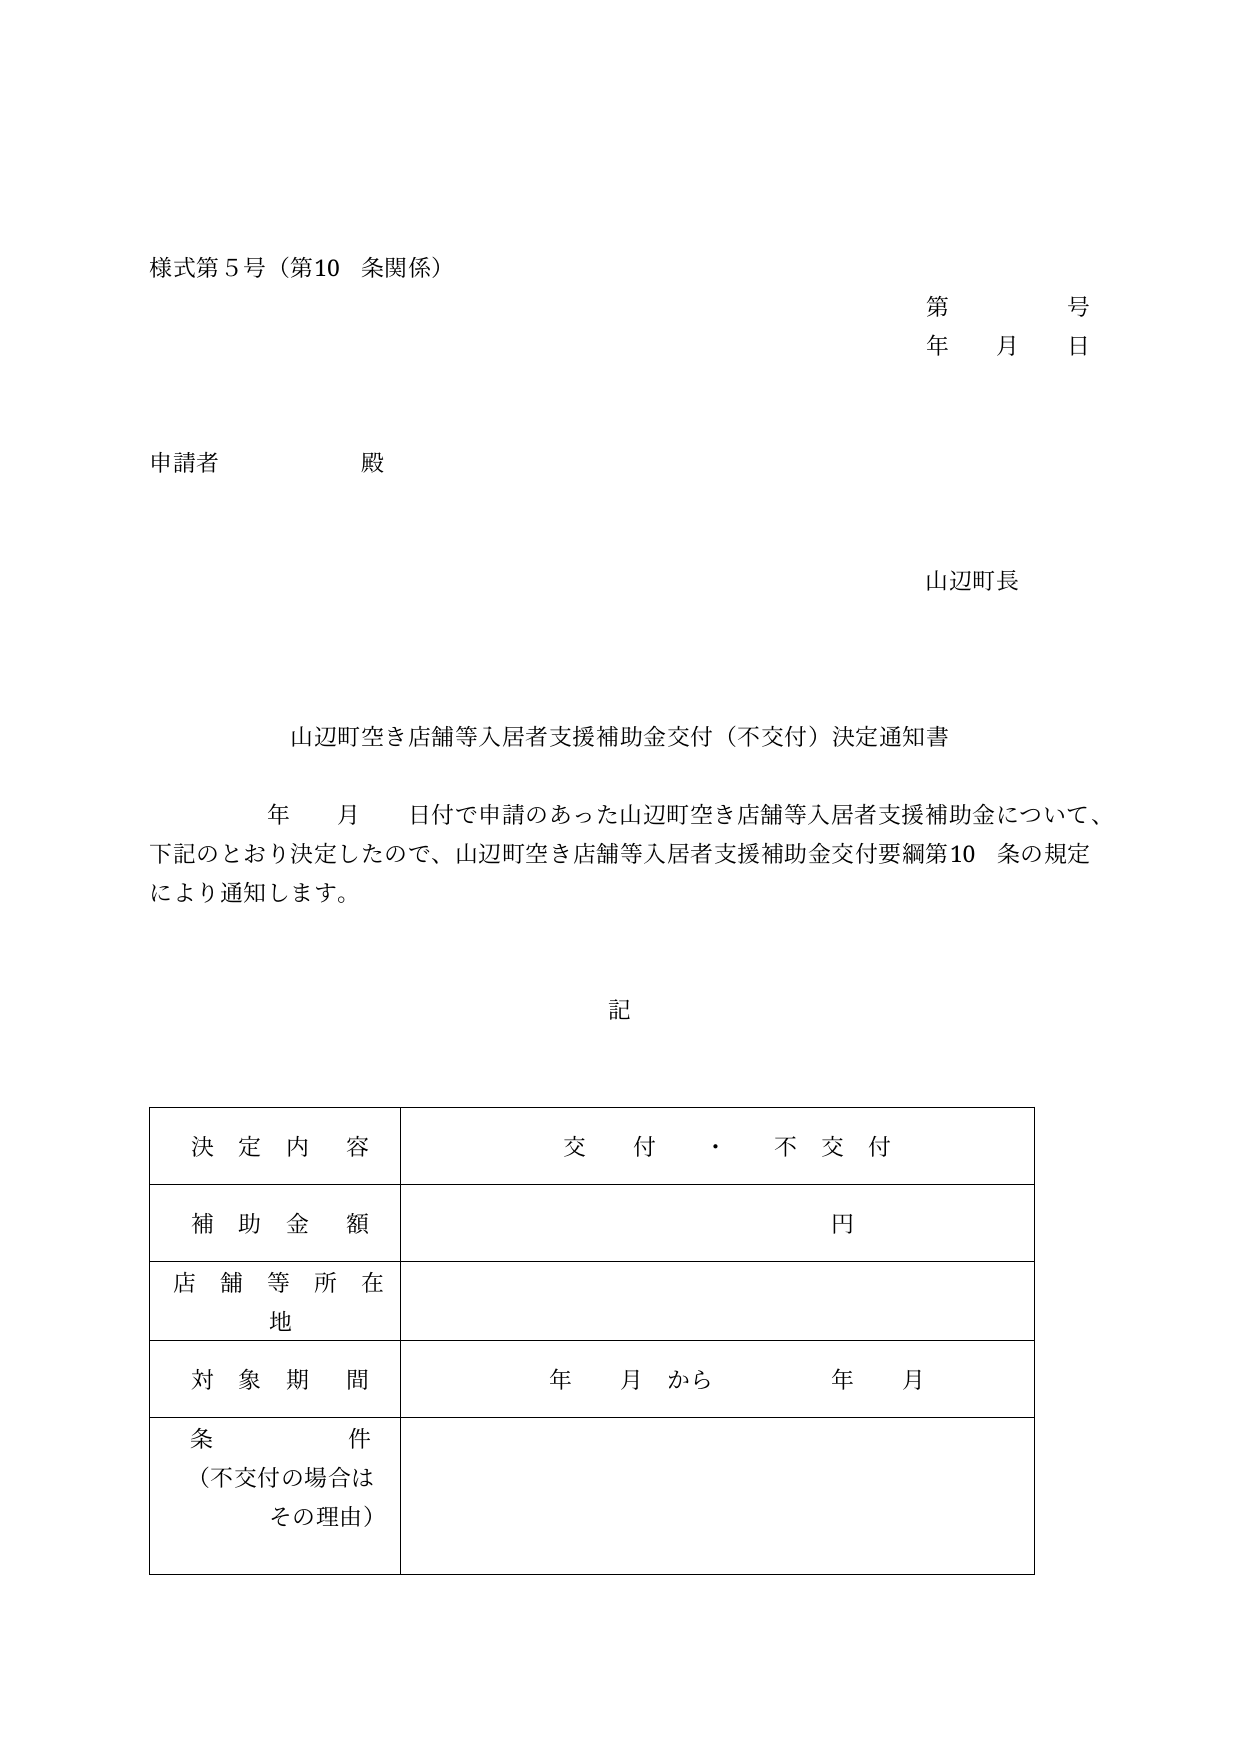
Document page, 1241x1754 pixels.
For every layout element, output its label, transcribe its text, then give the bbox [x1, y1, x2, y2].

text 山辺町長 [149, 560, 1091, 599]
table_cell 店舗等所在地 [150, 1262, 400, 1340]
table_cell [401, 1418, 1034, 1574]
text 申請者 殿 [149, 442, 1091, 482]
text 第 号 [149, 286, 1091, 325]
text 年 月 日付で申請のあった山辺町空き店舗等入居者支援補助金について、下記のとおり決定したので、山辺町空き店舗等入居者支援補助金交付要綱第10条の規定により通知します。 [149, 794, 1091, 911]
table_cell 対象期間 [150, 1341, 400, 1417]
table_cell 円 [401, 1185, 1034, 1261]
table_header 交 付 ・ 不 交 付 [401, 1108, 1034, 1183]
table_cell [401, 1262, 1034, 1340]
text 様式第５号（第10条関係） [149, 247, 1091, 286]
table_cell 年 月 から 年 月 [401, 1341, 1034, 1417]
table_cell 条件 （不交付の場合は その理由） [150, 1418, 400, 1574]
text 年 月 日 [149, 325, 1091, 364]
subtitle 記 [149, 989, 1091, 1028]
text 山辺町空き店舗等入居者支援補助金交付（不交付）決定通知書 [149, 716, 1091, 755]
table_cell 補助金額 [150, 1185, 400, 1261]
table_header 決定内容 [150, 1108, 400, 1183]
